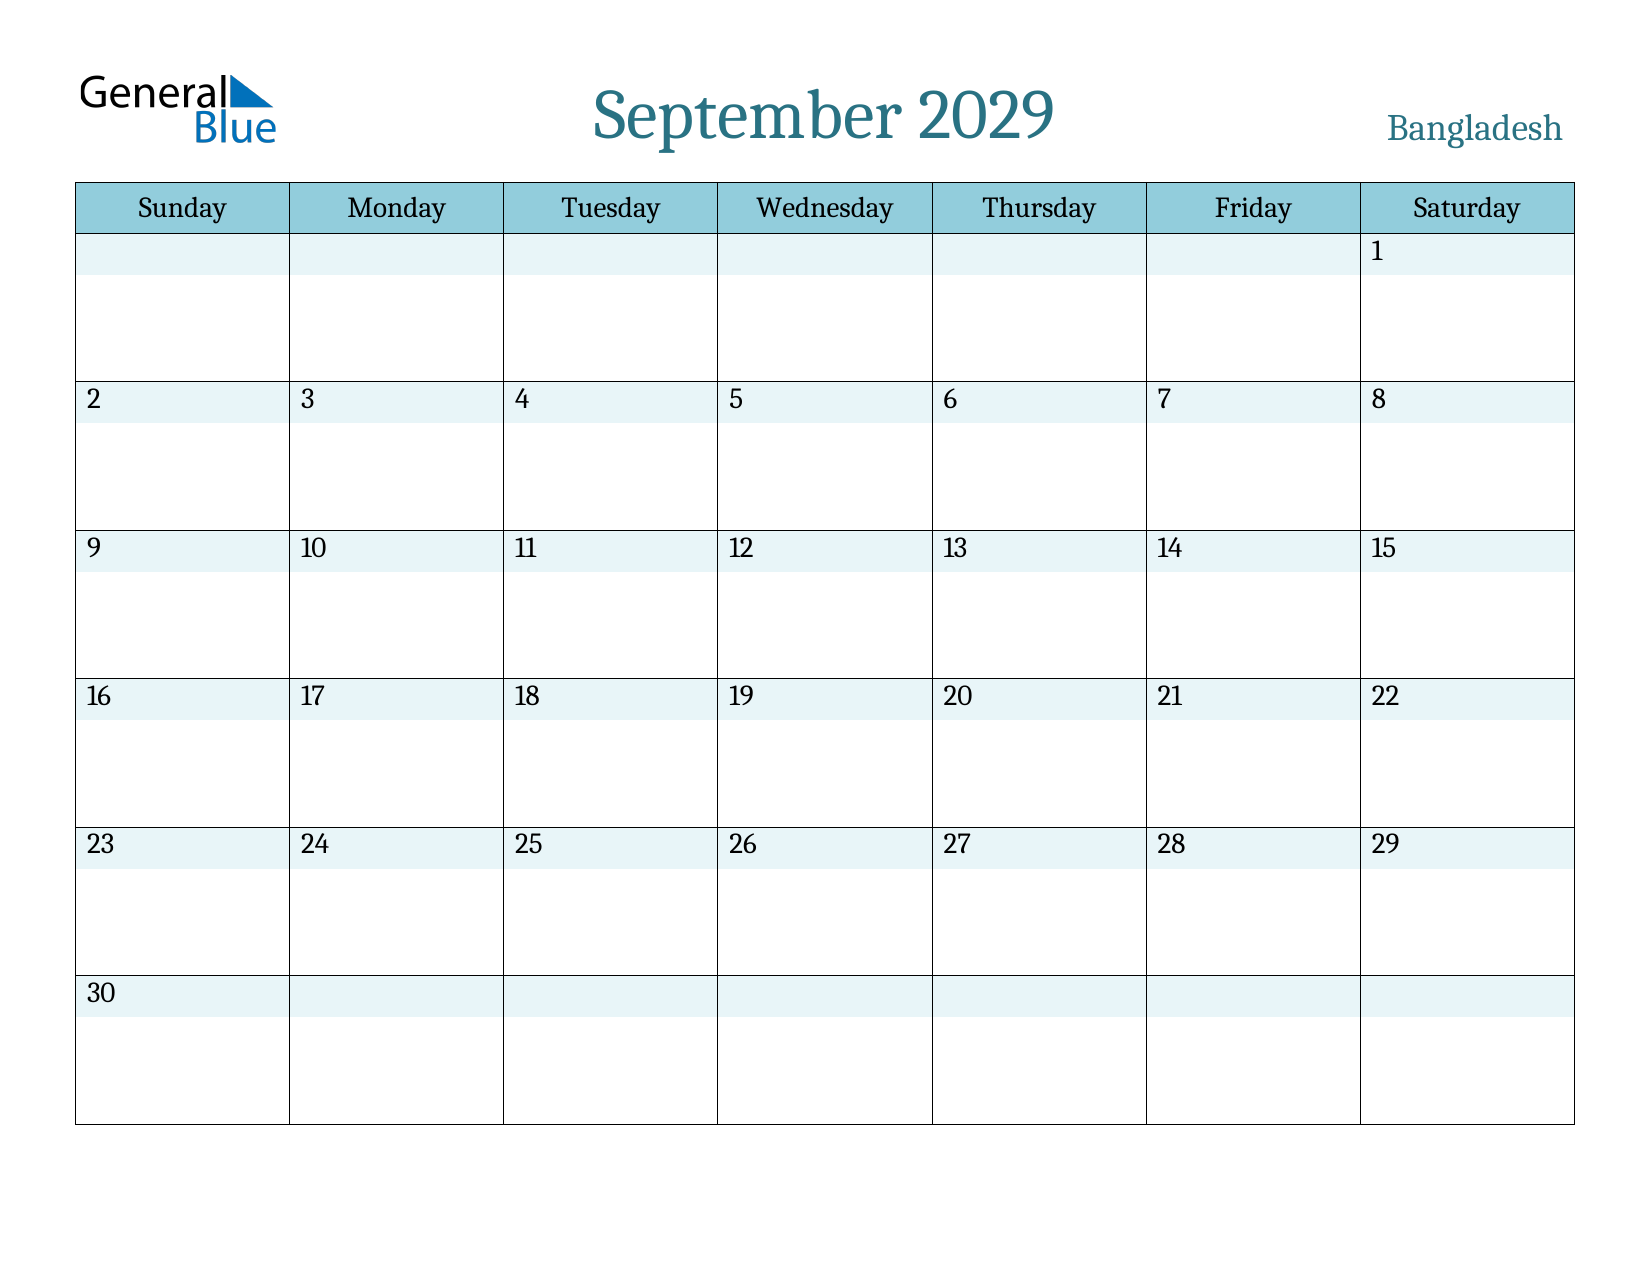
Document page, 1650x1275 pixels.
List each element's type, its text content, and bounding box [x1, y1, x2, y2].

table_cell [290, 572, 503, 678]
table_cell [76, 720, 289, 827]
table_cell [933, 423, 1146, 530]
table_cell [718, 423, 932, 530]
table_cell 6 [933, 382, 1146, 423]
table_cell [933, 1017, 1146, 1123]
table_cell [1361, 976, 1574, 1017]
table_cell [1147, 234, 1360, 275]
table_cell [1147, 976, 1360, 1017]
table_cell [718, 275, 932, 381]
table_cell [933, 234, 1146, 275]
table_cell Saturday [1361, 183, 1574, 233]
table_cell Wednesday [718, 183, 932, 233]
table_cell 22 [1361, 679, 1574, 720]
table_cell [933, 869, 1146, 975]
table_cell [933, 275, 1146, 381]
table_cell [290, 869, 503, 975]
table_cell 16 [76, 679, 289, 720]
table_cell [504, 976, 717, 1017]
table_cell [504, 1017, 717, 1123]
table_cell Tuesday [504, 183, 717, 233]
table_cell [1361, 275, 1574, 381]
table_cell [290, 234, 503, 275]
table_cell [718, 976, 932, 1017]
table_cell 2 [76, 382, 289, 423]
table_cell 25 [504, 828, 717, 869]
table_cell [718, 1017, 932, 1123]
table_header September 2029 [504, 75, 1146, 182]
table_cell [76, 869, 289, 975]
table_cell [504, 423, 717, 530]
table_cell 18 [504, 679, 717, 720]
table_cell [1147, 423, 1360, 530]
table_cell [1147, 572, 1360, 678]
table_cell 26 [718, 828, 932, 869]
table_cell Monday [290, 183, 503, 233]
table_cell [76, 423, 289, 530]
table_cell [290, 720, 503, 827]
table_cell [1361, 423, 1574, 530]
table_cell 24 [290, 828, 503, 869]
table_cell [933, 572, 1146, 678]
table_cell 20 [933, 679, 1146, 720]
table_cell Thursday [933, 183, 1146, 233]
table_cell [1361, 1017, 1574, 1123]
table_cell 11 [504, 531, 717, 572]
table_cell 30 [76, 976, 289, 1017]
table_cell [290, 976, 503, 1017]
table_cell 29 [1361, 828, 1574, 869]
table_cell 17 [290, 679, 503, 720]
table_cell [504, 572, 717, 678]
table_cell [1147, 720, 1360, 827]
table_cell 28 [1147, 828, 1360, 869]
table_cell [933, 976, 1146, 1017]
table_cell [1361, 720, 1574, 827]
picture [80, 75, 276, 143]
table_cell [76, 234, 289, 275]
table_cell 12 [718, 531, 932, 572]
table_cell 3 [290, 382, 503, 423]
table_cell 8 [1361, 382, 1574, 423]
table_cell Sunday [76, 183, 289, 233]
table_cell 5 [718, 382, 932, 423]
table_cell [504, 234, 717, 275]
table_cell 7 [1147, 382, 1360, 423]
table_cell [1361, 869, 1574, 975]
table_cell 13 [933, 531, 1146, 572]
table_cell [718, 720, 932, 827]
table_cell [290, 1017, 503, 1123]
table_cell [718, 234, 932, 275]
table_cell [1147, 869, 1360, 975]
table_cell [933, 720, 1146, 827]
table_header Bangladesh [1146, 75, 1574, 182]
table_cell Friday [1147, 183, 1360, 233]
table_cell 9 [76, 531, 289, 572]
table_cell [504, 869, 717, 975]
table_cell [718, 572, 932, 678]
table_header [76, 75, 503, 182]
table_cell [504, 720, 717, 827]
table_cell [1147, 1017, 1360, 1123]
table_cell [290, 275, 503, 381]
table_cell [504, 275, 717, 381]
table_cell 15 [1361, 531, 1574, 572]
table_cell 1 [1361, 234, 1574, 275]
table_cell 4 [504, 382, 717, 423]
table_cell [76, 572, 289, 678]
table_cell [76, 1017, 289, 1123]
table_cell [76, 275, 289, 381]
table_cell 19 [718, 679, 932, 720]
table_cell [1361, 572, 1574, 678]
table_cell 21 [1147, 679, 1360, 720]
table_cell [1147, 275, 1360, 381]
table_cell 23 [76, 828, 289, 869]
table_cell [290, 423, 503, 530]
table_cell 10 [290, 531, 503, 572]
table_cell 27 [933, 828, 1146, 869]
table_cell 14 [1147, 531, 1360, 572]
table_cell [718, 869, 932, 975]
